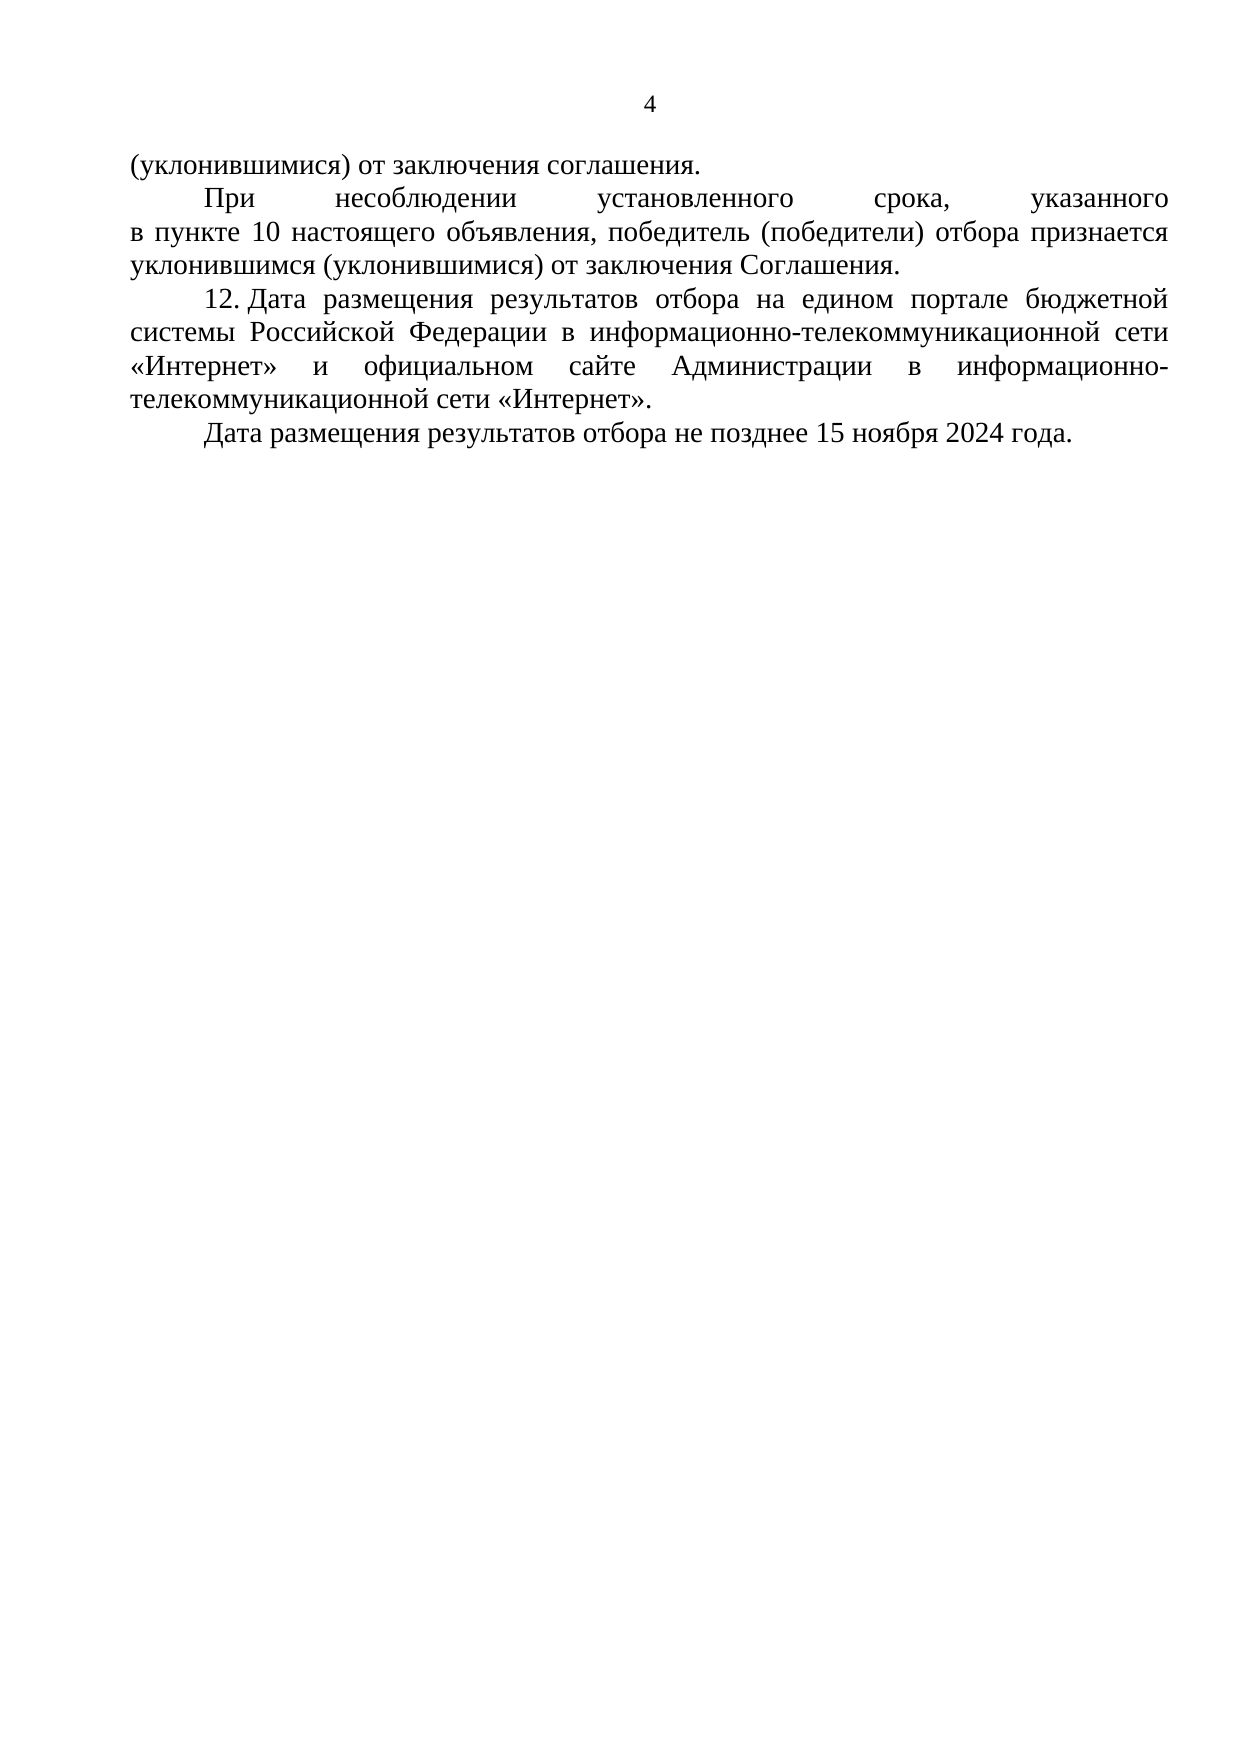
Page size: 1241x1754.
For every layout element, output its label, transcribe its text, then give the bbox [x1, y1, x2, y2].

text Дата размещения результатов отбора не позднее 15 ноября 2024 года. [130, 415, 1169, 449]
text При несоблюдении установленного срока, указанного в пункте 10 настоящего объявления, победитель (победители) отбора признается уклонившимся (уклонившимися) от заключения Соглашения. [130, 180, 1169, 281]
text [130, 147, 1169, 180]
text 12. Дата размещения результатов отбора на едином портале бюджетной системы Российской Федерации в информационно-телекоммуникационной сети «Интернет» и официальном сайте Администрации в информационно-телекоммуникационной сети «Интернет». [130, 281, 1169, 415]
